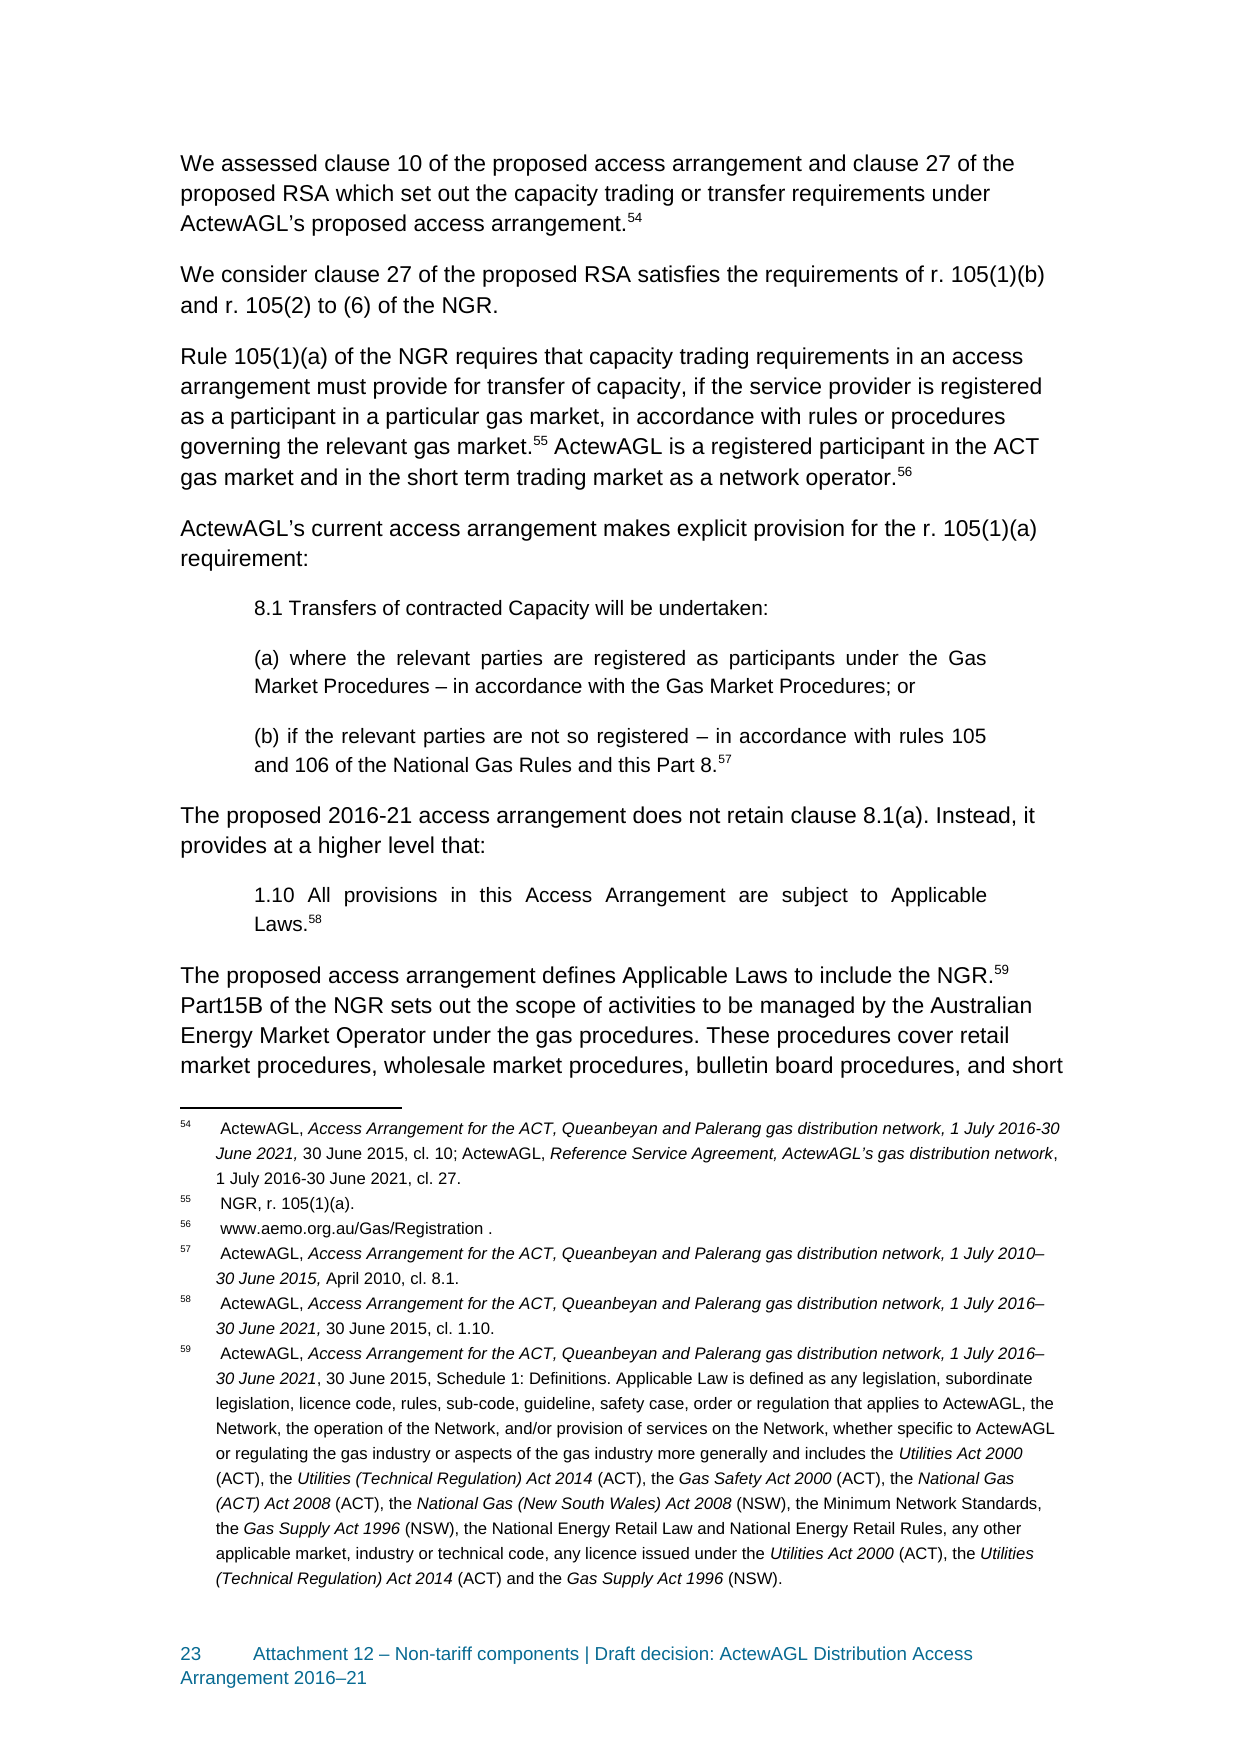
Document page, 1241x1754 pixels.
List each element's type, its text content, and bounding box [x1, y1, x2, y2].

picture [596, 1647, 602, 1658]
text The proposed access arrangement defines Applicable Laws to include the NGR. Part15B of the NGR sets out the scope of activities to be managed by the Australian Energy Market Operator under the gas procedures. These procedures cover retail market procedures, wholesale market procedures, bulletin board procedures, and short term trading market procedures. Wholesale market procedures may deal with the following matter (among others): [180, 962, 1063, 1079]
picture [216, 1674, 220, 1684]
picture [296, 1646, 300, 1660]
text We consider clause 27 of the proposed RSA satisfies the requirements of r. 105(1)(b) and r. 105(2) to (6) of the NGR. [180, 261, 1063, 318]
text 1.10 All provisions in this Access Arrangement are subject to Applicable Laws. [254, 883, 988, 936]
picture [419, 1650, 423, 1660]
text Rule 105(1)(a) of the NGR requires that capacity trading requirements in an access arrangement must provide for transfer of capacity, if the service provider is registered as a participant in a particular gas market, in accordance with rules or procedures governing the relevant gas market. ActewAGL is a registered participant in the ACT gas market and in the short term trading market as a network operator. [180, 343, 1063, 490]
text The proposed 2016-21 access arrangement does not retain clause 8.1(a). Instead, it provides at a higher level that: [180, 802, 1063, 859]
text ActewAGL’s current access arrangement makes explicit provision for the r. 105(1)(a) requirement: [180, 514, 1063, 571]
text We assessed clause 10 of the proposed access arrangement and clause 27 of the proposed RSA which set out the capacity trading or transfer requirements under ActewAGL’s proposed access arrangement. [180, 150, 1063, 237]
text (a) where the relevant parties are registered as participants under the Gas Market Procedures – in accordance with the Gas Market Procedures; or [254, 645, 988, 698]
picture [699, 1650, 703, 1660]
text (b) if the relevant parties are not so registered – in accordance with rules 105 and 106 of the National Gas Rules and this Part 8. [254, 724, 988, 776]
picture [269, 1650, 273, 1660]
text 8.1 Transfers of contracted Capacity will be undertaken: [254, 596, 988, 620]
